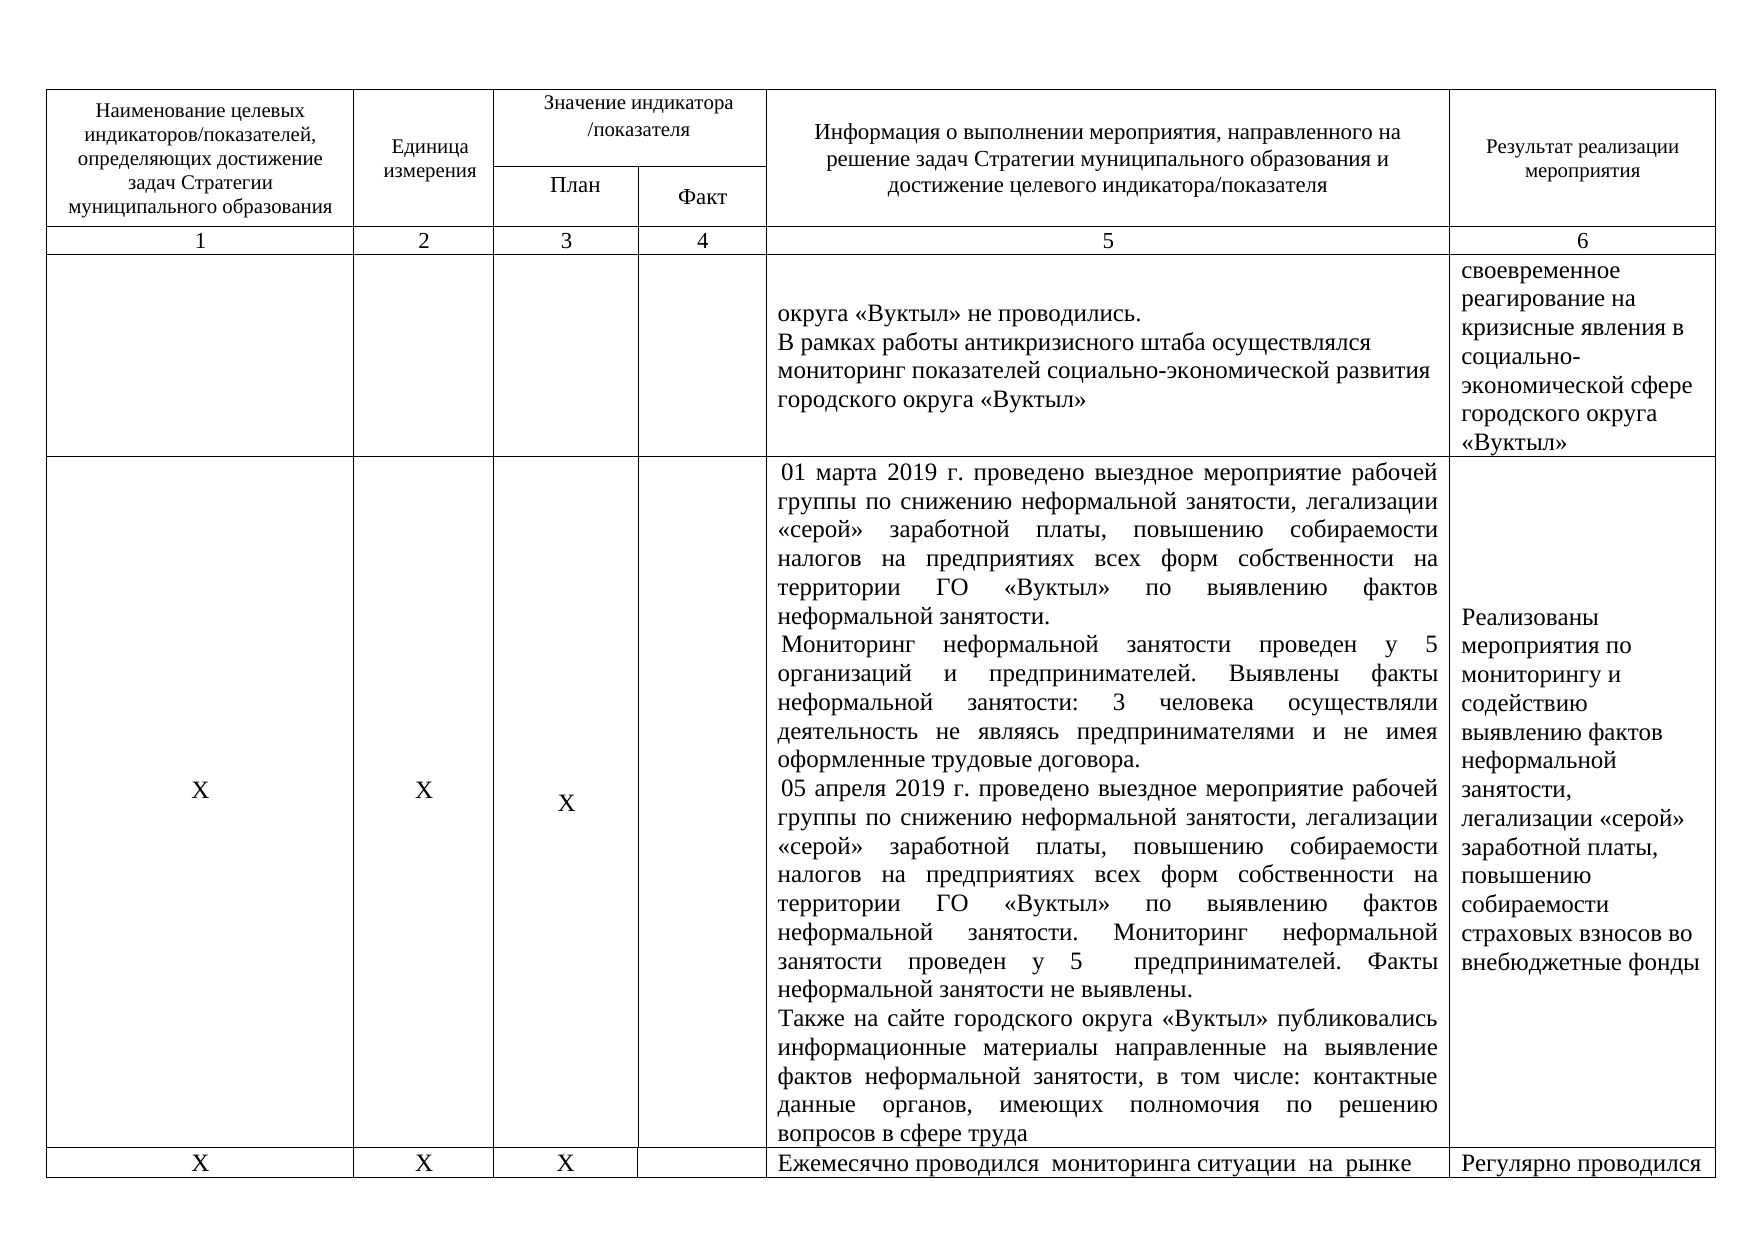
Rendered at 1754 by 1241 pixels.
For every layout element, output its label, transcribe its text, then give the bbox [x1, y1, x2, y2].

table_cell Х [494, 457, 638, 1147]
table_header Результат реализации мероприятия [1450, 90, 1715, 226]
table_cell Х [354, 457, 493, 1147]
table_cell Х [47, 1148, 353, 1177]
table_cell Реализованы мероприятия по мониторингу и содействию выявлению фактов неформальной занятости, легализации «серой» заработной платы, повышению собираемости страховых взносов во внебюджетные фонды [1450, 457, 1715, 1147]
table_header Единица измерения [354, 90, 493, 226]
table_cell Х [494, 255, 638, 456]
table_cell 4 [639, 227, 766, 254]
table_cell 6 [1450, 227, 1715, 254]
table_cell Х [47, 255, 353, 456]
table_cell [639, 255, 766, 456]
table_cell [639, 457, 766, 1147]
table_header Информация о выполнении мероприятия, направленного на решение задач Стратегии муниципального образования и достижение целевого индикатора/показателя [767, 90, 1449, 226]
table_cell Х [494, 1148, 637, 1177]
table_cell 5 [767, 227, 1449, 254]
table_cell Х [47, 457, 353, 1147]
table_header Значение индикатора /показателя [494, 90, 766, 166]
table_cell 2 [354, 227, 493, 254]
table_header Наименование целевых индикаторов/показателей, определяющих достижение задач Стратегии муниципального образования [47, 90, 353, 226]
table_cell Х [354, 255, 493, 456]
table_cell Реализованы мероприятия, направленные на своевременное реагирование на кризисные явления в социально-экономической сфере городского округа «Вуктыл» [1450, 255, 1715, 456]
table_cell План [494, 167, 638, 226]
table_cell Регулярно проводился анализ ситуации на рынке труда городского округа «Вуктыл» [1450, 1148, 1715, 1177]
table_cell 1 [47, 227, 353, 254]
table_cell 01 марта 2019 г. проведено выездное мероприятие рабочей группы по снижению неформальной занятости, легализации «серой» заработной платы, повышению собираемости налогов на предприятиях всех форм собственности на территории ГО «Вуктыл» по выявлению фактов неформальной занятости. Мониторинг неформальной занятости проведен у 5 организаций и предпринимателей. Выявлены факты неформальной занятости: 3 человека осуществляли деятельность не являясь предпринимателями и не имея оформленные трудовые договора. 05 апреля 2019 г. проведено выездное мероприятие рабочей группы по снижению неформальной занятости, легализации «серой» заработной платы, повышению собираемости налогов на предприятиях всех форм собственности на территории ГО «Вуктыл» по выявлению фактов неформальной занятости. Мониторинг неформальной занятости проведен у 5 предпринимателей. Факты неформальной занятости не выявлены. Также на сайте городского округа «Вуктыл» публиковались информационные материалы направленные на выявление фактов неформальной занятости, в том числе: контактные данные органов, имеющих полномочия по решению вопросов в сфере труда [767, 457, 1449, 1147]
table_cell 3 [494, 227, 638, 254]
table_cell Факт [639, 167, 766, 226]
table_cell Х [354, 1148, 493, 1177]
table_cell [638, 1148, 766, 1177]
